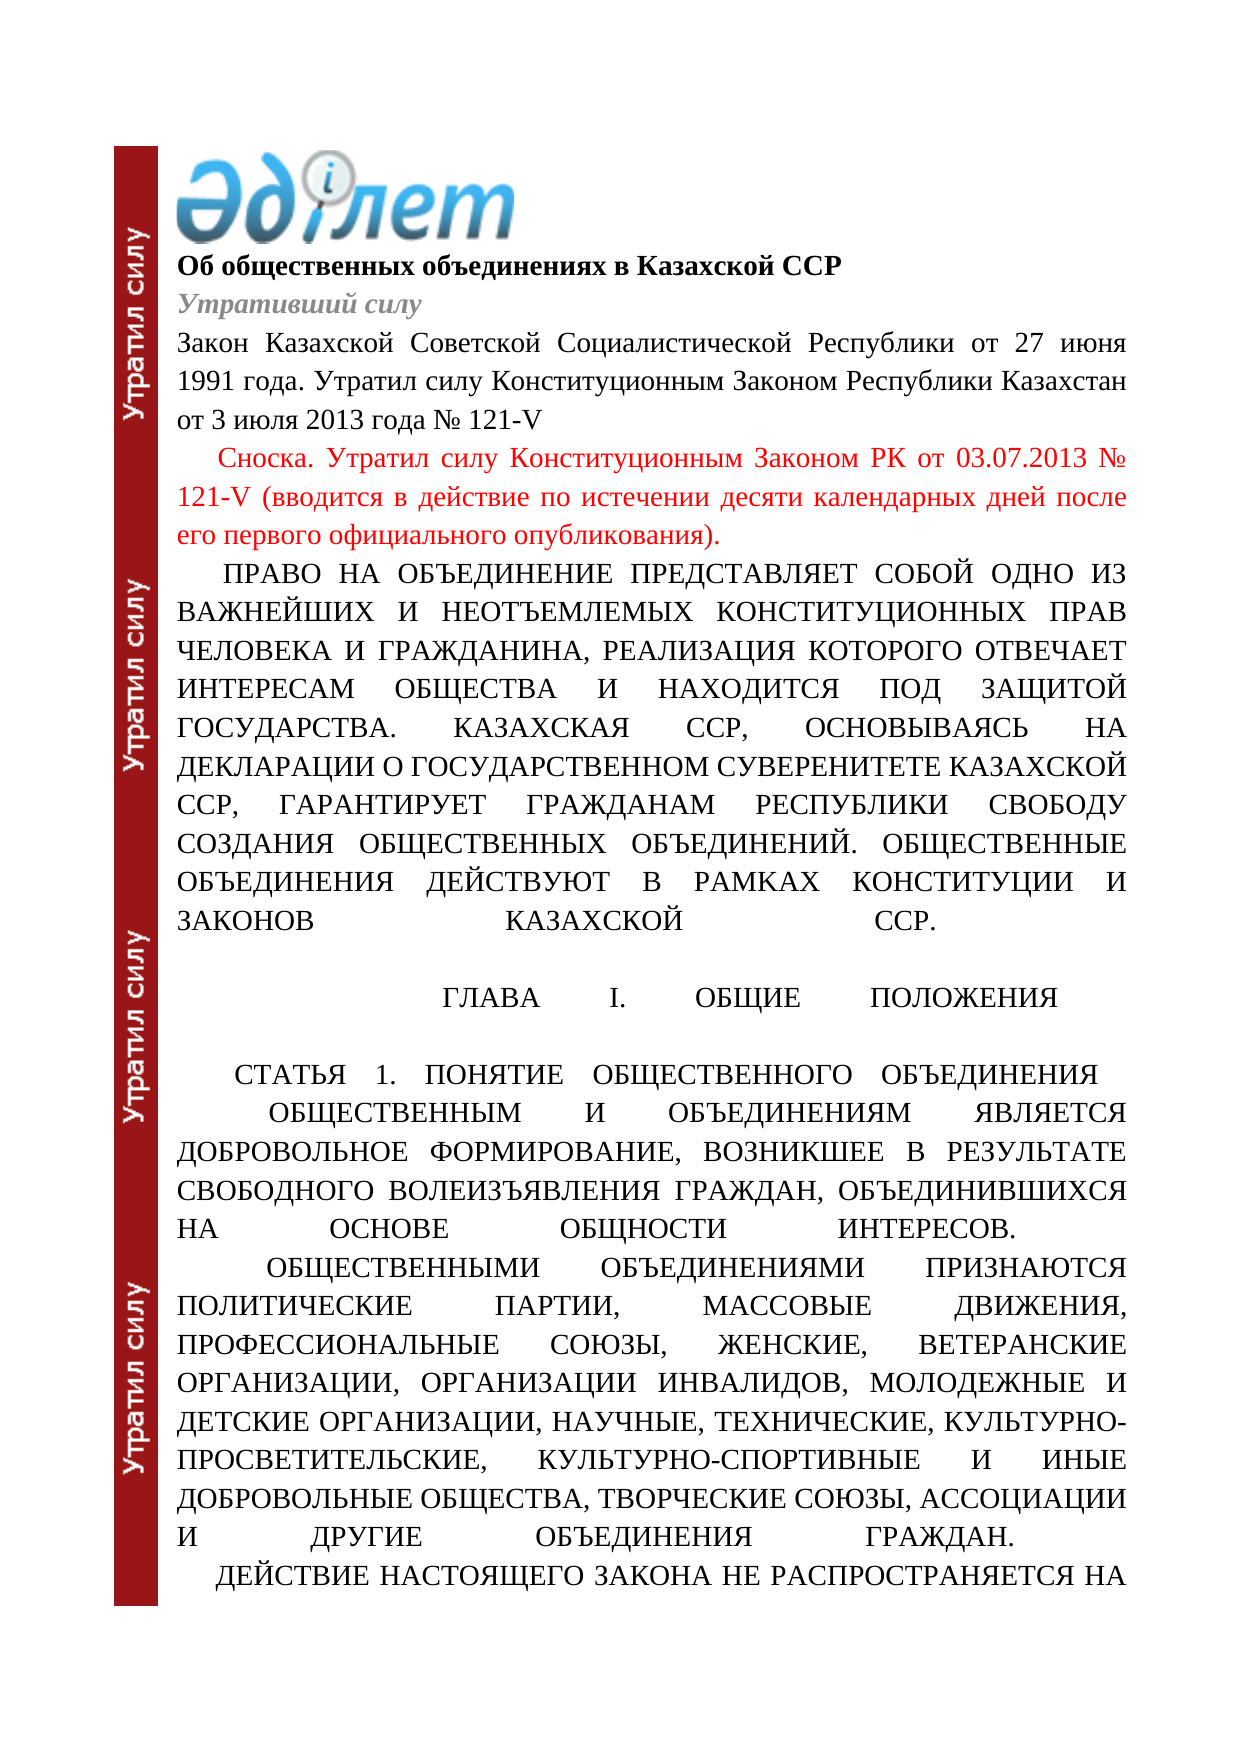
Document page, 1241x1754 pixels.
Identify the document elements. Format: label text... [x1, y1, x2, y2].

text Сноска. Утратил силу Конституционным Законом РК от 03.07.2013 № 121-V (вводится в действие по истечении десяти календарных дней после его первого официального опубликования). [112, 440, 1128, 551]
text Утративший силу [112, 286, 1128, 320]
picture [114, 146, 158, 248]
picture [114, 281, 158, 286]
picture [114, 320, 158, 325]
picture [114, 435, 158, 440]
picture [114, 551, 158, 556]
text Закон Казахской Советской Социалистической Республики от 27 июня 1991 года. Утратил силу Конституционным Законом Республики Казахстан от 3 июля 2013 года № 121-V [112, 325, 1128, 435]
text Об общественных объединениях в Казахской ССР [112, 248, 1128, 281]
picture [114, 1592, 158, 1606]
picture [176, 150, 515, 244]
